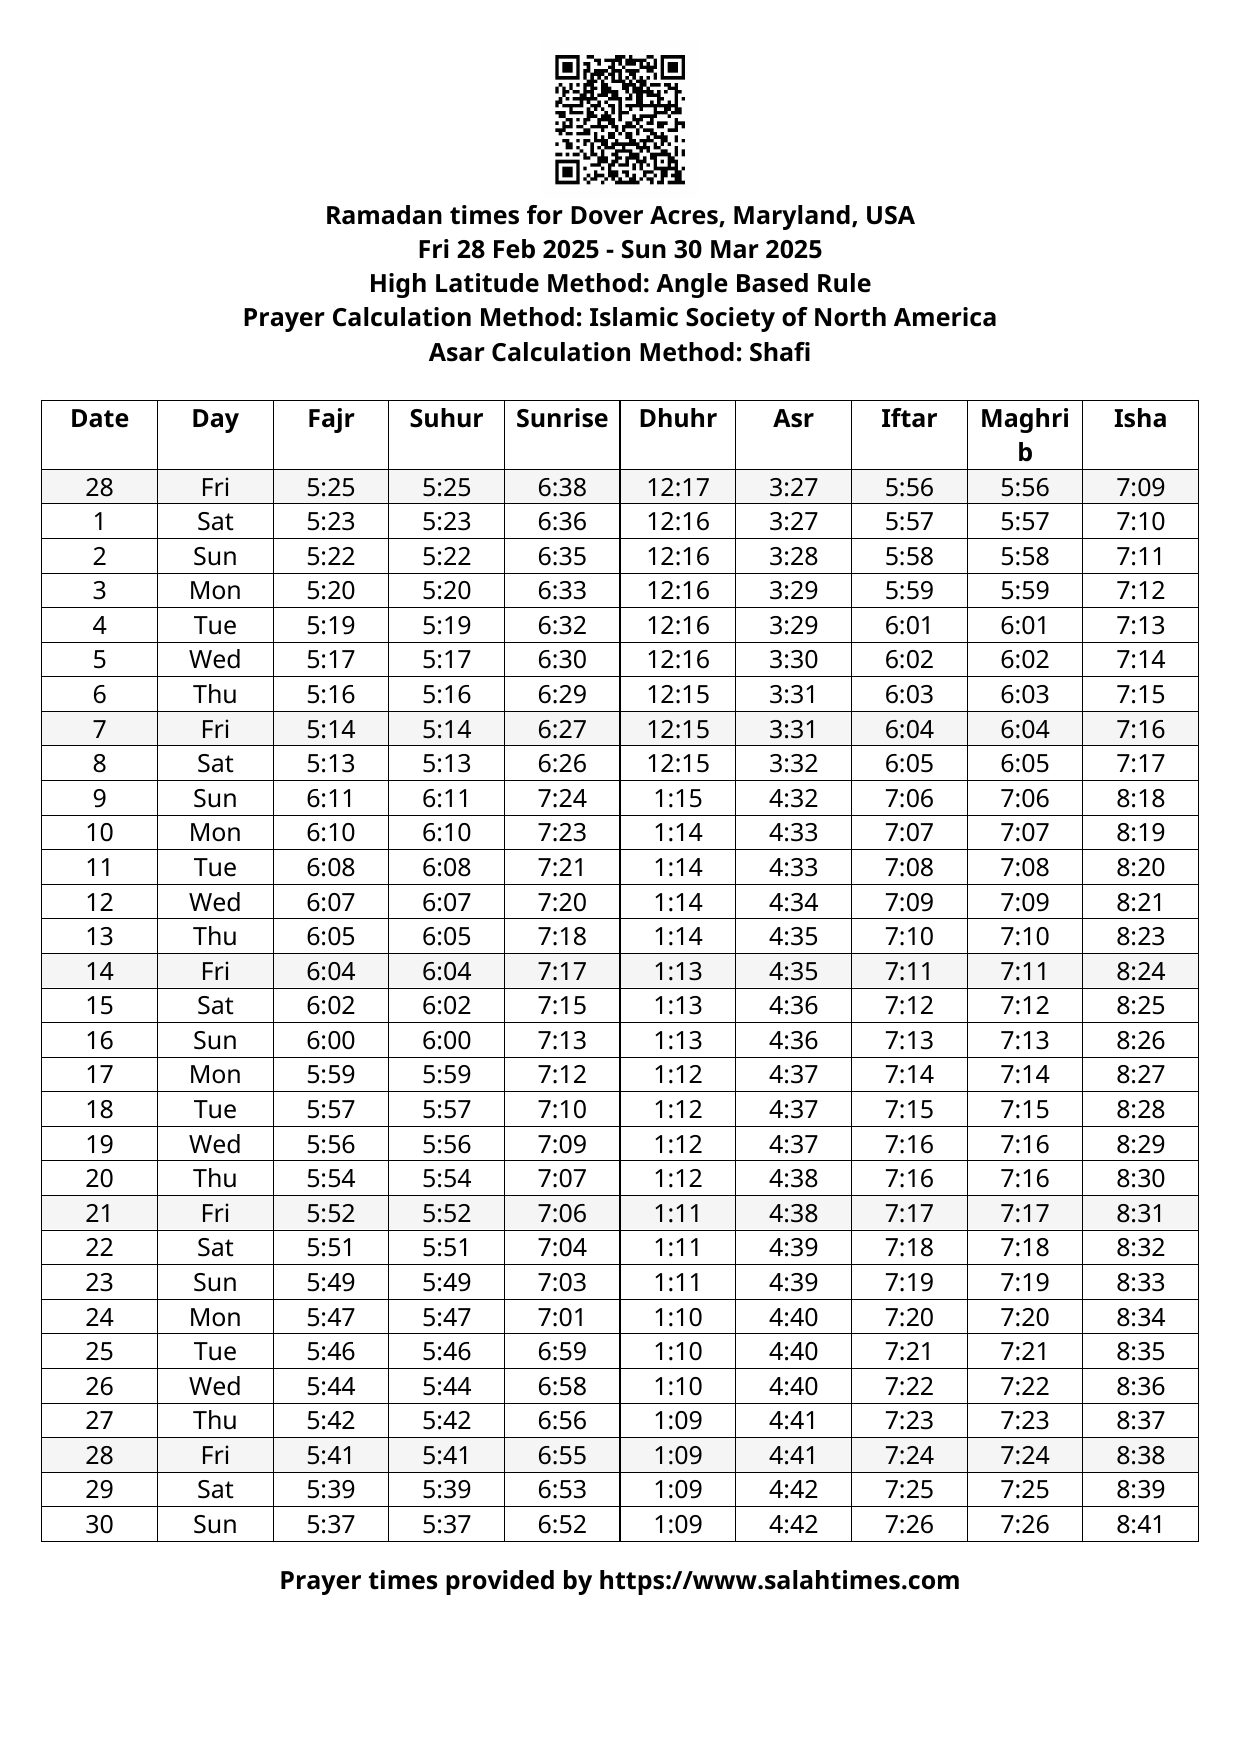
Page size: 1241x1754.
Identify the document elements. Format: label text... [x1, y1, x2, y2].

table_cell 7:25 [968, 1473, 1082, 1506]
table_cell 4:36 [736, 989, 851, 1022]
table_header Isha [1083, 401, 1198, 469]
table_cell Mon [158, 1300, 273, 1333]
table_cell 1 [42, 504, 157, 538]
table_cell 4:39 [736, 1231, 851, 1264]
table_cell 6:29 [505, 677, 619, 711]
table_cell 7:06 [505, 1196, 619, 1229]
table_cell 12:15 [621, 677, 735, 711]
table_cell 5:16 [389, 677, 504, 711]
table_cell 6:35 [505, 539, 619, 572]
table_cell 6:04 [274, 954, 388, 987]
table_cell 7:21 [968, 1334, 1082, 1368]
picture [542, 41, 699, 198]
table_cell 6:04 [389, 954, 504, 987]
table_cell Sat [158, 989, 273, 1022]
table_cell 8:34 [1083, 1300, 1198, 1333]
table_cell 16 [42, 1023, 157, 1057]
table_cell 7:15 [852, 1092, 967, 1126]
table_cell 3:32 [736, 746, 851, 780]
table_cell 5:14 [389, 712, 504, 745]
table_cell 8:41 [1083, 1507, 1198, 1541]
table_cell 7:26 [852, 1507, 967, 1541]
text Prayer Calculation Method: Islamic Society of North America [42, 300, 1198, 334]
table_cell 5:57 [389, 1092, 504, 1126]
table_cell 6:08 [389, 850, 504, 884]
table_cell 7:16 [1083, 712, 1198, 745]
table_cell 4:42 [736, 1473, 851, 1506]
table_cell 23 [42, 1265, 157, 1299]
table_cell 7:25 [852, 1473, 967, 1506]
table_cell Thu [158, 1161, 273, 1195]
table_cell 7:06 [852, 781, 967, 814]
table_cell 5:59 [389, 1058, 504, 1091]
table_cell 5:13 [274, 746, 388, 780]
table_cell 5:59 [274, 1058, 388, 1091]
table_cell 7:08 [852, 850, 967, 884]
table_cell 6:52 [505, 1507, 619, 1541]
table_cell 5:58 [968, 539, 1082, 572]
table_cell 5:25 [389, 470, 504, 503]
table_cell 7:09 [968, 885, 1082, 918]
table_cell Fri [158, 712, 273, 745]
table_cell 7:11 [852, 954, 967, 987]
table_cell 5:56 [852, 470, 967, 503]
table_cell 7:13 [852, 1023, 967, 1057]
table_cell 6:01 [968, 608, 1082, 642]
table_cell 7:21 [505, 850, 619, 884]
table_cell Fri [158, 954, 273, 987]
table_cell 5:52 [274, 1196, 388, 1229]
table_cell 4:39 [736, 1265, 851, 1299]
table_cell 22 [42, 1231, 157, 1264]
table_cell 7:18 [505, 919, 619, 953]
table_cell 5:25 [274, 470, 388, 503]
table_cell 6:26 [505, 746, 619, 780]
table_cell Tue [158, 850, 273, 884]
table_cell 1:15 [621, 781, 735, 814]
table_cell 5:13 [389, 746, 504, 780]
table_cell Wed [158, 643, 273, 676]
table_cell 12:15 [621, 746, 735, 780]
table_cell 6:55 [505, 1438, 619, 1472]
table_cell Sun [158, 781, 273, 814]
table_cell Fri [158, 1196, 273, 1229]
table_cell 5:47 [274, 1300, 388, 1333]
table_cell 6:30 [505, 643, 619, 676]
table_cell 1:11 [621, 1265, 735, 1299]
table_cell 7:12 [505, 1058, 619, 1091]
table_cell Sat [158, 504, 273, 538]
table_cell 1:14 [621, 885, 735, 918]
table_cell 17 [42, 1058, 157, 1091]
table_cell 4:37 [736, 1092, 851, 1126]
table_cell 5:39 [389, 1473, 504, 1506]
table_cell 5:20 [274, 574, 388, 607]
table_cell 4:40 [736, 1369, 851, 1402]
table_cell 5:20 [389, 574, 504, 607]
table_cell 6 [42, 677, 157, 711]
table_cell 7:19 [852, 1265, 967, 1299]
table_cell 5:51 [274, 1231, 388, 1264]
table_cell 4:32 [736, 781, 851, 814]
table_cell 6:05 [852, 746, 967, 780]
table_cell Sat [158, 1231, 273, 1264]
table_cell Sun [158, 1265, 273, 1299]
table_cell 6:00 [389, 1023, 504, 1057]
table_cell 5:56 [389, 1127, 504, 1160]
table_cell 3:31 [736, 712, 851, 745]
table_cell 20 [42, 1161, 157, 1195]
table_cell 3:29 [736, 574, 851, 607]
table_cell 5:44 [389, 1369, 504, 1402]
table_cell 7:17 [968, 1196, 1082, 1229]
table_cell 4:35 [736, 919, 851, 953]
table_cell 5:56 [274, 1127, 388, 1160]
table_cell 7:11 [968, 954, 1082, 987]
table_cell 4:37 [736, 1127, 851, 1160]
table_header Day [158, 401, 273, 469]
table_cell 1:13 [621, 989, 735, 1022]
table_header Date [42, 401, 157, 469]
table_cell 7:14 [968, 1058, 1082, 1091]
table_cell 5:19 [274, 608, 388, 642]
table_cell 7:04 [505, 1231, 619, 1264]
table_cell 7:18 [968, 1231, 1082, 1264]
table_cell 5:42 [389, 1404, 504, 1437]
table_cell 5:47 [389, 1300, 504, 1333]
table_cell 5:46 [389, 1334, 504, 1368]
table_header Fajr [274, 401, 388, 469]
table_cell 12:16 [621, 539, 735, 572]
table_cell 7:20 [968, 1300, 1082, 1333]
table_cell 5:59 [852, 574, 967, 607]
table_cell Tue [158, 1092, 273, 1126]
table_cell 7:10 [968, 919, 1082, 953]
table_cell 7:19 [968, 1265, 1082, 1299]
table_cell 6:08 [274, 850, 388, 884]
table_cell 6:32 [505, 608, 619, 642]
table_cell 5:23 [274, 504, 388, 538]
table_cell 7:20 [852, 1300, 967, 1333]
table_cell 6:59 [505, 1334, 619, 1368]
table_cell 7:07 [968, 816, 1082, 849]
text High Latitude Method: Angle Based Rule [42, 266, 1198, 300]
table_cell 7 [42, 712, 157, 745]
table_cell 7:06 [968, 781, 1082, 814]
table_cell 7:10 [1083, 504, 1198, 538]
table_cell 6:04 [852, 712, 967, 745]
table_cell Tue [158, 608, 273, 642]
table_cell 5:41 [274, 1438, 388, 1472]
table_cell 7:13 [968, 1023, 1082, 1057]
table_cell 8:36 [1083, 1369, 1198, 1402]
table_cell 5:23 [389, 504, 504, 538]
table_cell 8:28 [1083, 1092, 1198, 1126]
table_cell 4:35 [736, 954, 851, 987]
table_cell 7:15 [1083, 677, 1198, 711]
table_cell 4:36 [736, 1023, 851, 1057]
table_cell 6:05 [968, 746, 1082, 780]
table_cell 7:23 [505, 816, 619, 849]
table_cell 7:23 [968, 1404, 1082, 1437]
table_cell 11 [42, 850, 157, 884]
table_cell 6:36 [505, 504, 619, 538]
table_cell 18 [42, 1092, 157, 1126]
table_cell 1:10 [621, 1300, 735, 1333]
table_cell 8:23 [1083, 919, 1198, 953]
table_cell 7:16 [968, 1127, 1082, 1160]
text Asar Calculation Method: Shafi [42, 334, 1198, 368]
table_cell 12:17 [621, 470, 735, 503]
table_cell 5:37 [389, 1507, 504, 1541]
table_cell 7:10 [505, 1092, 619, 1126]
table_cell 1:13 [621, 1023, 735, 1057]
table_cell 1:11 [621, 1231, 735, 1264]
table_cell 7:24 [852, 1438, 967, 1472]
table_cell 4:33 [736, 816, 851, 849]
table_cell 8:30 [1083, 1161, 1198, 1195]
table_cell 19 [42, 1127, 157, 1160]
table_cell 1:09 [621, 1473, 735, 1506]
table_cell 7:13 [505, 1023, 619, 1057]
table_cell 5:22 [274, 539, 388, 572]
table_cell 27 [42, 1404, 157, 1437]
table_cell Sat [158, 1473, 273, 1506]
table_cell 1:10 [621, 1369, 735, 1402]
table_cell 5:57 [968, 504, 1082, 538]
table_cell 7:09 [505, 1127, 619, 1160]
table_cell 7:24 [505, 781, 619, 814]
table_cell 7:12 [852, 989, 967, 1022]
table_cell 3:31 [736, 677, 851, 711]
table_cell 1:13 [621, 954, 735, 987]
table_cell 5:42 [274, 1404, 388, 1437]
table_cell 1:09 [621, 1404, 735, 1437]
table_cell 5:22 [389, 539, 504, 572]
table_cell 6:00 [274, 1023, 388, 1057]
table_cell 6:07 [389, 885, 504, 918]
text Fri 28 Feb 2025 - Sun 30 Mar 2025 [42, 232, 1198, 266]
table_cell 7:08 [968, 850, 1082, 884]
table_cell 12:16 [621, 643, 735, 676]
table_cell 8:25 [1083, 989, 1198, 1022]
table_cell 7:17 [505, 954, 619, 987]
table_cell 4:40 [736, 1334, 851, 1368]
table_cell Wed [158, 1369, 273, 1402]
table_cell 1:14 [621, 816, 735, 849]
table_cell 1:14 [621, 850, 735, 884]
table_cell 5:19 [389, 608, 504, 642]
table_cell 12 [42, 885, 157, 918]
table_cell 10 [42, 816, 157, 849]
table_cell 4 [42, 608, 157, 642]
table_cell 6:05 [389, 919, 504, 953]
text Ramadan times for Dover Acres, Maryland, USA [42, 198, 1198, 232]
table_cell 7:11 [1083, 539, 1198, 572]
table_header Maghrib [968, 401, 1082, 469]
table_cell 2 [42, 539, 157, 572]
table_cell 6:02 [852, 643, 967, 676]
table_cell 28 [42, 470, 157, 503]
table_cell 6:01 [852, 608, 967, 642]
table_cell 6:03 [968, 677, 1082, 711]
table_cell 7:20 [505, 885, 619, 918]
table_cell 4:40 [736, 1300, 851, 1333]
table_cell Sun [158, 1023, 273, 1057]
table_cell 8 [42, 746, 157, 780]
table_cell 3:27 [736, 504, 851, 538]
table_cell 5:39 [274, 1473, 388, 1506]
table_cell 6:04 [968, 712, 1082, 745]
table_cell 5:44 [274, 1369, 388, 1402]
table_cell 7:14 [852, 1058, 967, 1091]
table_cell 8:24 [1083, 954, 1198, 987]
table_cell 21 [42, 1196, 157, 1229]
table_cell 5:57 [274, 1092, 388, 1126]
table_cell 4:38 [736, 1196, 851, 1229]
table_cell 8:20 [1083, 850, 1198, 884]
table_cell Thu [158, 677, 273, 711]
table_cell 1:11 [621, 1196, 735, 1229]
table_cell Mon [158, 1058, 273, 1091]
table_cell 30 [42, 1507, 157, 1541]
table_cell Thu [158, 1404, 273, 1437]
table_cell 14 [42, 954, 157, 987]
table_cell 7:18 [852, 1231, 967, 1264]
table_cell Wed [158, 1127, 273, 1160]
table_cell 5 [42, 643, 157, 676]
table_cell 9 [42, 781, 157, 814]
table_cell 6:11 [389, 781, 504, 814]
table_cell Thu [158, 919, 273, 953]
table_cell 3 [42, 574, 157, 607]
table_cell 5:14 [274, 712, 388, 745]
table_cell Fri [158, 1438, 273, 1472]
table_cell 4:41 [736, 1438, 851, 1472]
table_cell 5:41 [389, 1438, 504, 1472]
table_cell 8:18 [1083, 781, 1198, 814]
table_cell 1:12 [621, 1161, 735, 1195]
text Prayer times provided by https://www.salahtimes.com [42, 1563, 1198, 1597]
table_cell 6:02 [389, 989, 504, 1022]
table_cell 12:16 [621, 574, 735, 607]
table_cell 8:21 [1083, 885, 1198, 918]
table_cell 7:10 [852, 919, 967, 953]
table_cell Mon [158, 574, 273, 607]
table_cell 6:03 [852, 677, 967, 711]
table_cell 5:54 [274, 1161, 388, 1195]
table_cell 8:29 [1083, 1127, 1198, 1160]
table_cell Sat [158, 746, 273, 780]
table_cell 1:14 [621, 919, 735, 953]
table_cell 1:12 [621, 1127, 735, 1160]
table_cell 3:30 [736, 643, 851, 676]
table_cell 8:38 [1083, 1438, 1198, 1472]
table_cell 1:09 [621, 1438, 735, 1472]
table_cell 7:22 [852, 1369, 967, 1402]
table_cell 8:31 [1083, 1196, 1198, 1229]
table_cell 12:16 [621, 608, 735, 642]
table_cell 1:09 [621, 1507, 735, 1541]
table_cell 6:38 [505, 470, 619, 503]
table_cell 5:37 [274, 1507, 388, 1541]
table_cell 8:19 [1083, 816, 1198, 849]
table_cell 15 [42, 989, 157, 1022]
table_cell 6:05 [274, 919, 388, 953]
table_cell 7:09 [1083, 470, 1198, 503]
table_cell 5:17 [274, 643, 388, 676]
table_cell 6:53 [505, 1473, 619, 1506]
table_cell 5:58 [852, 539, 967, 572]
table_cell 4:38 [736, 1161, 851, 1195]
table_cell 7:15 [505, 989, 619, 1022]
table_cell 6:11 [274, 781, 388, 814]
table_cell 7:12 [968, 989, 1082, 1022]
table_cell 5:17 [389, 643, 504, 676]
table_cell 5:46 [274, 1334, 388, 1368]
table_cell 12:15 [621, 712, 735, 745]
table_cell 3:28 [736, 539, 851, 572]
table_cell 8:26 [1083, 1023, 1198, 1057]
table_cell 7:17 [1083, 746, 1198, 780]
table_cell 8:32 [1083, 1231, 1198, 1264]
table_cell 4:34 [736, 885, 851, 918]
table_cell 28 [42, 1438, 157, 1472]
table_cell 4:41 [736, 1404, 851, 1437]
table_cell Sun [158, 539, 273, 572]
table_cell 7:03 [505, 1265, 619, 1299]
table_cell 8:37 [1083, 1404, 1198, 1437]
table_cell Sun [158, 1507, 273, 1541]
table_header Suhur [389, 401, 504, 469]
table_cell Mon [158, 816, 273, 849]
table_cell 7:15 [968, 1092, 1082, 1126]
table_cell 7:21 [852, 1334, 967, 1368]
table_cell 7:12 [1083, 574, 1198, 607]
table_cell 8:27 [1083, 1058, 1198, 1091]
table_cell 6:07 [274, 885, 388, 918]
table_cell 8:39 [1083, 1473, 1198, 1506]
table_cell 4:37 [736, 1058, 851, 1091]
table_cell 7:07 [505, 1161, 619, 1195]
table_cell Tue [158, 1334, 273, 1368]
table_header Iftar [852, 401, 967, 469]
table_cell 24 [42, 1300, 157, 1333]
table_cell 6:10 [389, 816, 504, 849]
table_cell 8:33 [1083, 1265, 1198, 1299]
table_cell 6:10 [274, 816, 388, 849]
table_cell 7:22 [968, 1369, 1082, 1402]
table_header Dhuhr [621, 401, 735, 469]
table_cell 4:33 [736, 850, 851, 884]
table_cell 6:02 [274, 989, 388, 1022]
table_cell 26 [42, 1369, 157, 1402]
table_cell 6:56 [505, 1404, 619, 1437]
table_cell 1:12 [621, 1092, 735, 1126]
table_cell 25 [42, 1334, 157, 1368]
table_cell 7:16 [968, 1161, 1082, 1195]
table_cell 5:52 [389, 1196, 504, 1229]
table_cell 5:51 [389, 1231, 504, 1264]
table_cell 5:57 [852, 504, 967, 538]
table_cell 12:16 [621, 504, 735, 538]
table_cell 7:23 [852, 1404, 967, 1437]
table_cell 7:24 [968, 1438, 1082, 1472]
table_cell 5:54 [389, 1161, 504, 1195]
table_cell 1:10 [621, 1334, 735, 1368]
table_cell 6:33 [505, 574, 619, 607]
table_cell 7:09 [852, 885, 967, 918]
table_cell 5:49 [389, 1265, 504, 1299]
table_cell 7:17 [852, 1196, 967, 1229]
table_cell 5:16 [274, 677, 388, 711]
table_cell 3:29 [736, 608, 851, 642]
table_header Asr [736, 401, 851, 469]
table_cell 7:13 [1083, 608, 1198, 642]
table_cell 7:16 [852, 1161, 967, 1195]
table_cell 5:56 [968, 470, 1082, 503]
table_cell 5:59 [968, 574, 1082, 607]
table_cell 6:58 [505, 1369, 619, 1402]
table_cell 4:42 [736, 1507, 851, 1541]
table_cell 7:01 [505, 1300, 619, 1333]
table_cell 3:27 [736, 470, 851, 503]
table_cell 8:35 [1083, 1334, 1198, 1368]
table_cell 7:14 [1083, 643, 1198, 676]
table_cell Fri [158, 470, 273, 503]
table_cell 6:02 [968, 643, 1082, 676]
table_cell 7:07 [852, 816, 967, 849]
table_cell 7:16 [852, 1127, 967, 1160]
table_cell Wed [158, 885, 273, 918]
table_header Sunrise [505, 401, 619, 469]
table_cell 29 [42, 1473, 157, 1506]
table_cell 13 [42, 919, 157, 953]
table_cell 5:49 [274, 1265, 388, 1299]
table_cell 1:12 [621, 1058, 735, 1091]
table_cell 6:27 [505, 712, 619, 745]
table_cell 7:26 [968, 1507, 1082, 1541]
